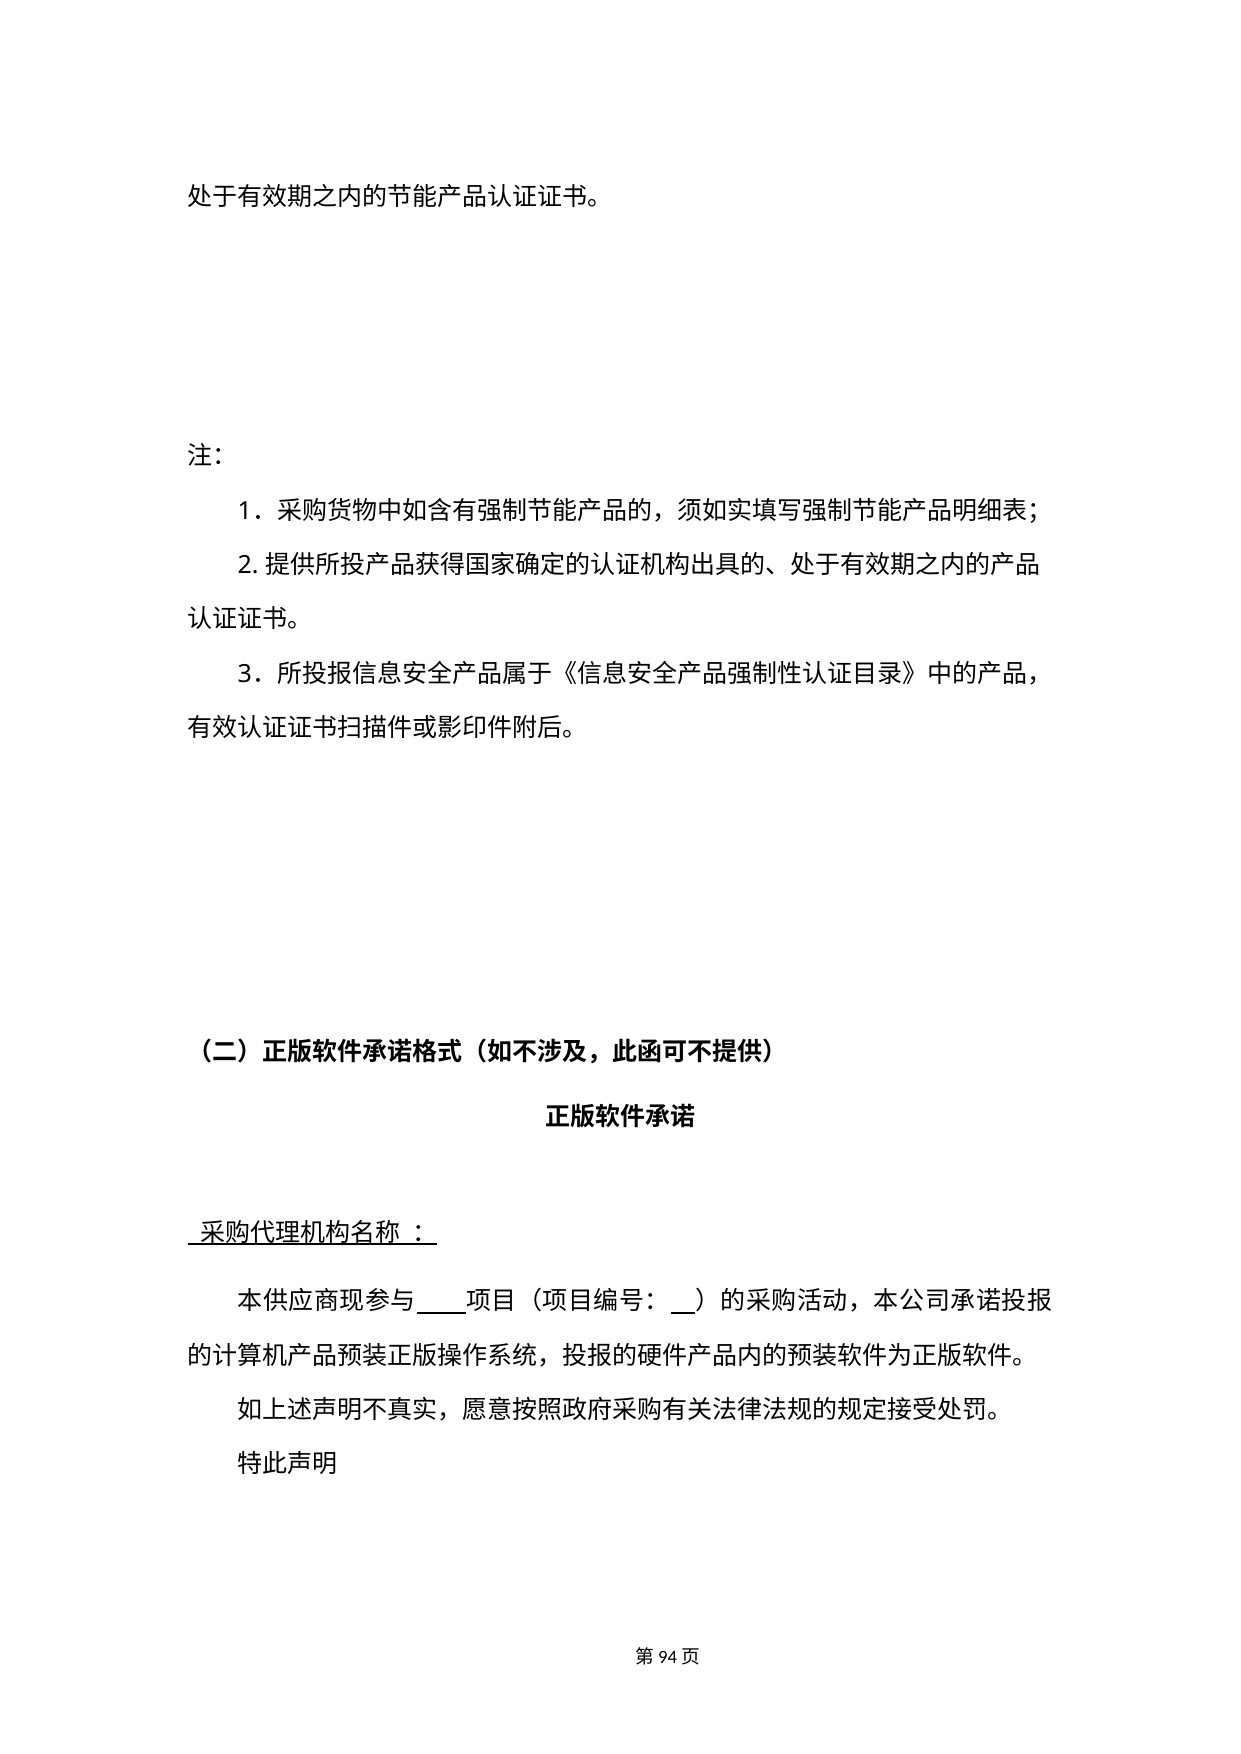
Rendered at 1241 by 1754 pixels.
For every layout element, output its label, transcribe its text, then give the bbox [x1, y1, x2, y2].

text 本供应商现参与 项目（项目编号： ）的采购活动，本公司承诺投报的计算机产品预装正版操作系统，投报的硬件产品内的预装软件为正版软件。 [187, 1281, 1053, 1371]
text 1．采购货物中如含有强制节能产品的，须如实填写强制节能产品明细表； [187, 490, 1053, 526]
text 特此声明 [187, 1444, 1053, 1480]
text 2. 提供所投产品获得国家确定的认证机构出具的、处于有效期之内的产品认证证书。 [187, 544, 1053, 635]
text 注： [187, 436, 1053, 472]
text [187, 162, 1053, 227]
text 采购代理机构名称 ： [187, 1198, 1053, 1263]
text 3．所投报信息安全产品属于《信息安全产品强制性认证目录》中的产品，有效认证证书扫描件或影印件附后。 [187, 653, 1053, 744]
text 正版软件承诺 [187, 1082, 1053, 1147]
text 如上述声明不真实，愿意按照政府采购有关法律法规的规定接受处罚。 [187, 1389, 1053, 1426]
text （二）正版软件承诺格式（如不涉及，此函可不提供） [187, 1017, 1053, 1082]
